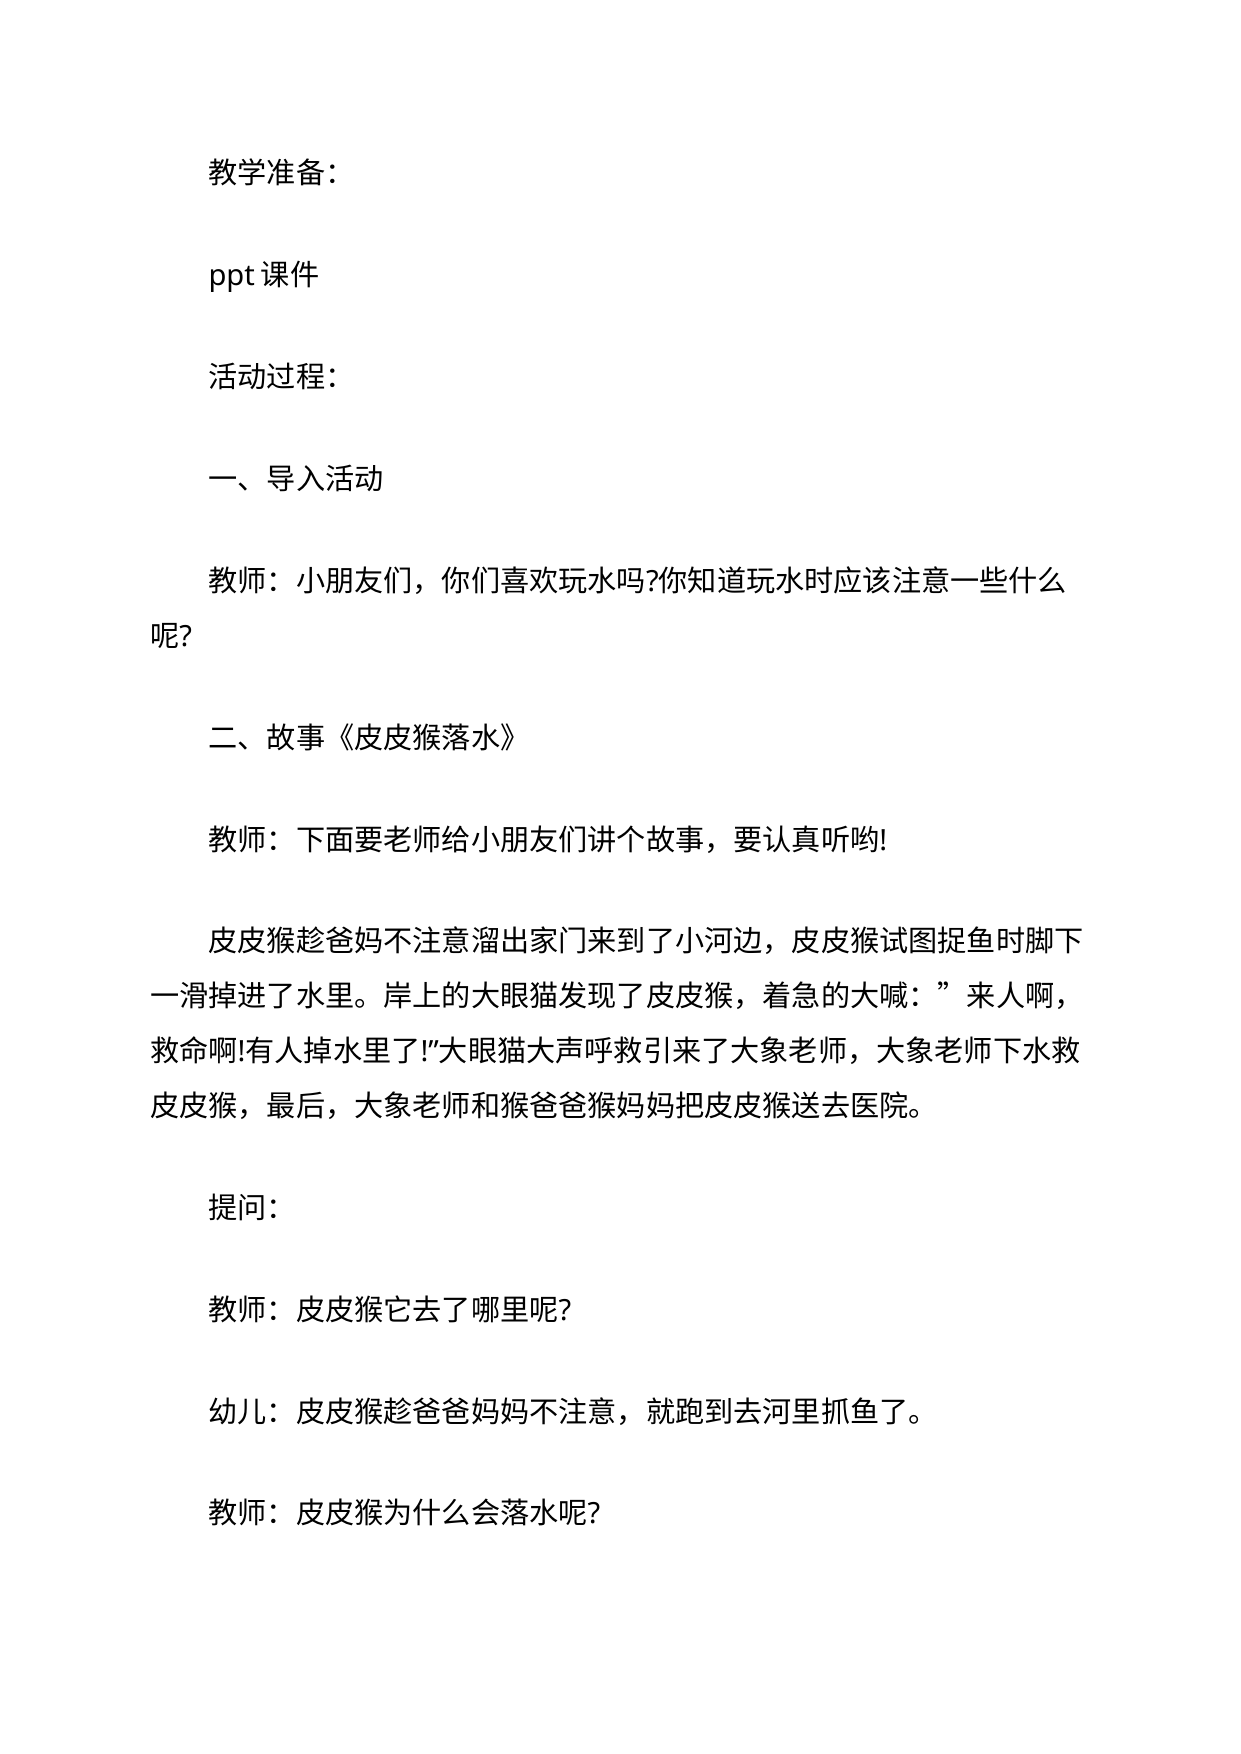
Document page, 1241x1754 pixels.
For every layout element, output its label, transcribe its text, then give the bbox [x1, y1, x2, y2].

text ppt课件 [150, 252, 1090, 294]
text 教师：小朋友们，你们喜欢玩水吗?你知道玩水时应该注意一些什么呢? [150, 557, 1090, 655]
text 提问： [150, 1184, 1090, 1227]
text 教师：皮皮猴为什么会落水呢? [150, 1490, 1090, 1532]
text 教学准备： [150, 150, 1090, 192]
text 皮皮猴趁爸妈不注意溜出家门来到了小河边，皮皮猴试图捉鱼时脚下一滑掉进了水里。岸上的大眼猫发现了皮皮猴，着急的大喊：”来人啊，救命啊!有人掉水里了!”大眼猫大声呼救引来了大象老师，大象老师下水救皮皮猴，最后，大象老师和猴爸爸猴妈妈把皮皮猴送去医院。 [150, 918, 1090, 1125]
text 一、导入活动 [150, 456, 1090, 498]
text 二、故事《皮皮猴落水》 [150, 714, 1090, 757]
text 教师：皮皮猴它去了哪里呢? [150, 1286, 1090, 1329]
text 教师：下面要老师给小朋友们讲个故事，要认真听哟! [150, 816, 1090, 858]
text 活动过程： [150, 354, 1090, 396]
text 幼儿：皮皮猴趁爸爸妈妈不注意，就跑到去河里抓鱼了。 [150, 1388, 1090, 1431]
